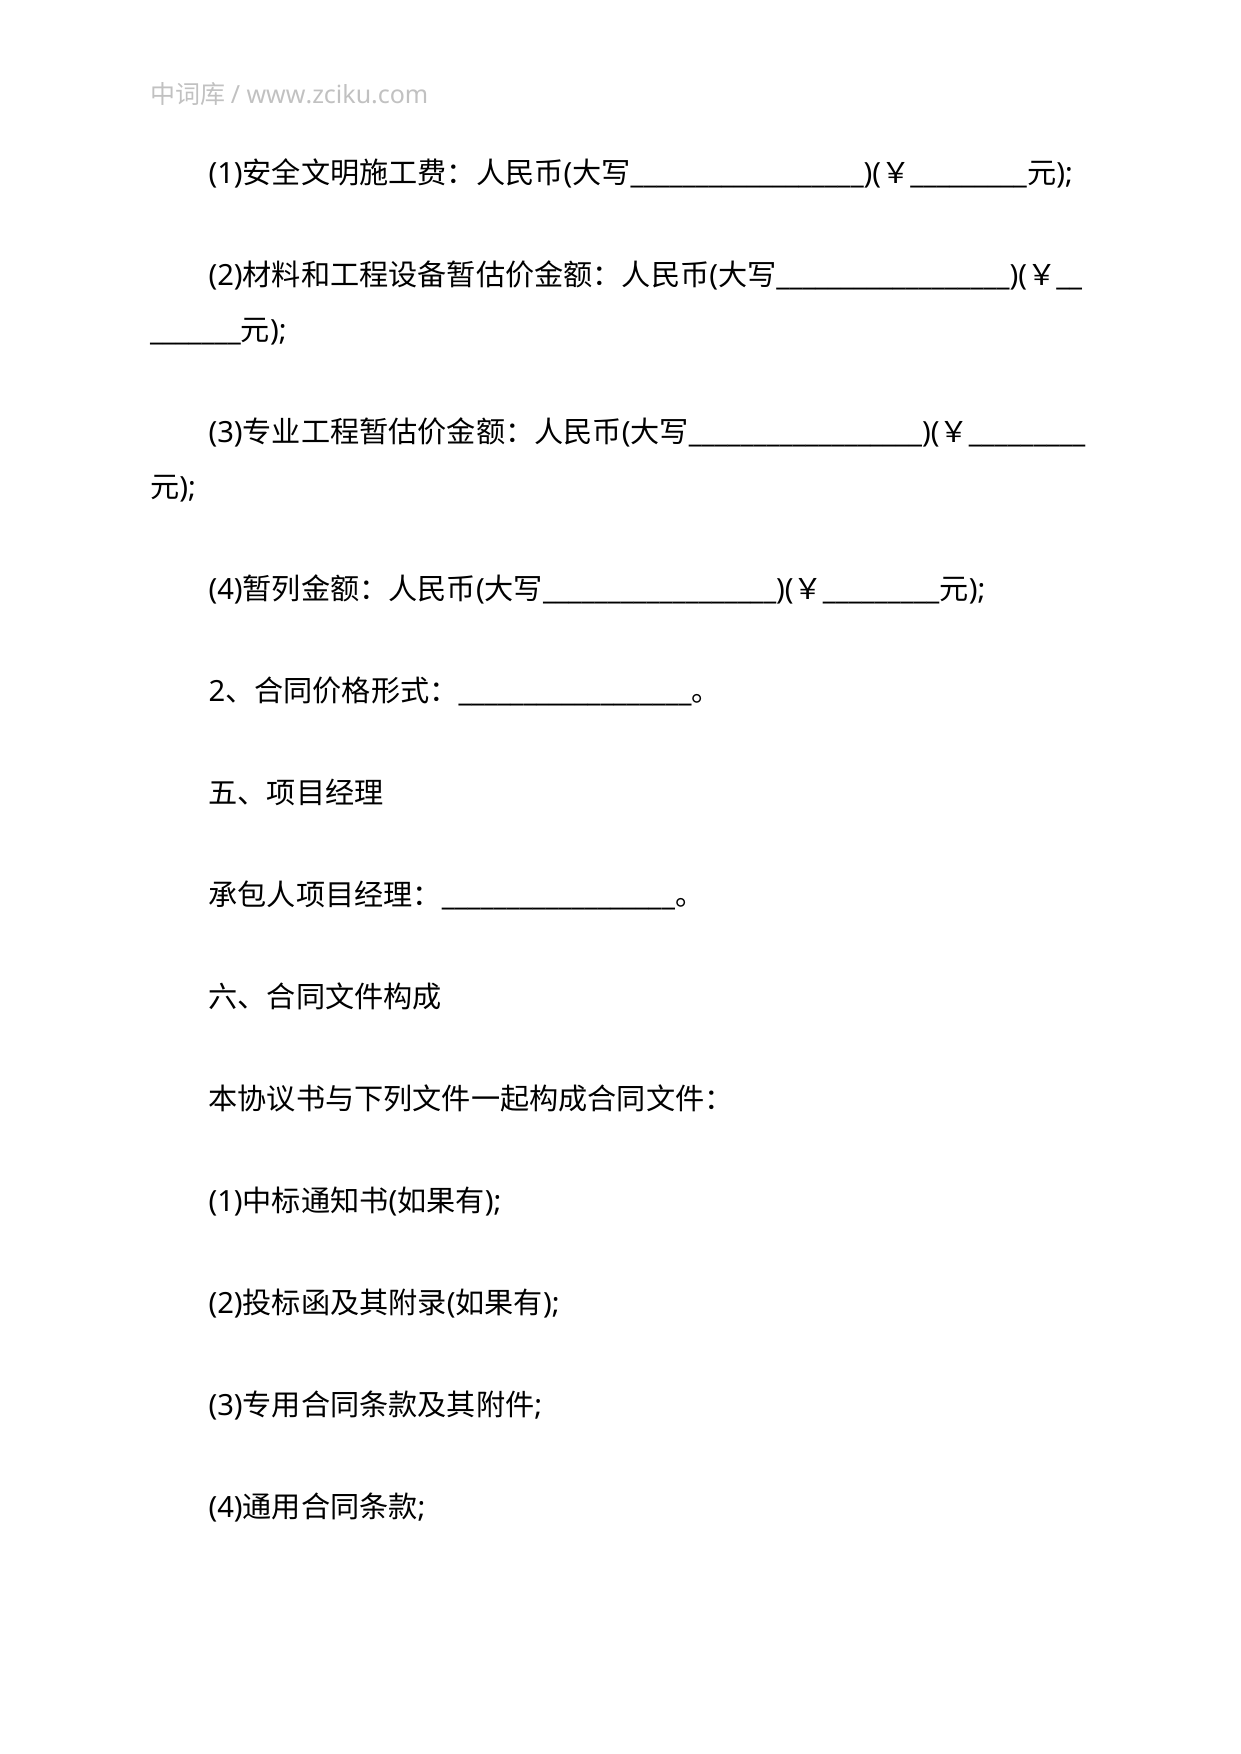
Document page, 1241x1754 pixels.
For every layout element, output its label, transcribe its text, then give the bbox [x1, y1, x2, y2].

text 六、合同文件构成 [150, 974, 1090, 1016]
text (1)安全文明施工费：人民币(大写__________________)(￥_________元); [150, 150, 1090, 192]
text 五、项目经理 [150, 770, 1090, 812]
text (3)专用合同条款及其附件; [150, 1381, 1090, 1423]
text (4)通用合同条款; [150, 1483, 1090, 1526]
text (4)暂列金额：人民币(大写__________________)(￥_________元); [150, 566, 1090, 608]
text (1)中标通知书(如果有); [150, 1177, 1090, 1219]
text 2、合同价格形式：__________________。 [150, 668, 1090, 710]
text (2)材料和工程设备暂估价金额：人民币(大写__________________)(￥_________元); [150, 252, 1090, 349]
text 承包人项目经理：__________________。 [150, 872, 1090, 914]
text 本协议书与下列文件一起构成合同文件： [150, 1075, 1090, 1118]
text (2)投标函及其附录(如果有); [150, 1279, 1090, 1322]
text (3)专业工程暂估价金额：人民币(大写__________________)(￥_________元); [150, 409, 1090, 506]
